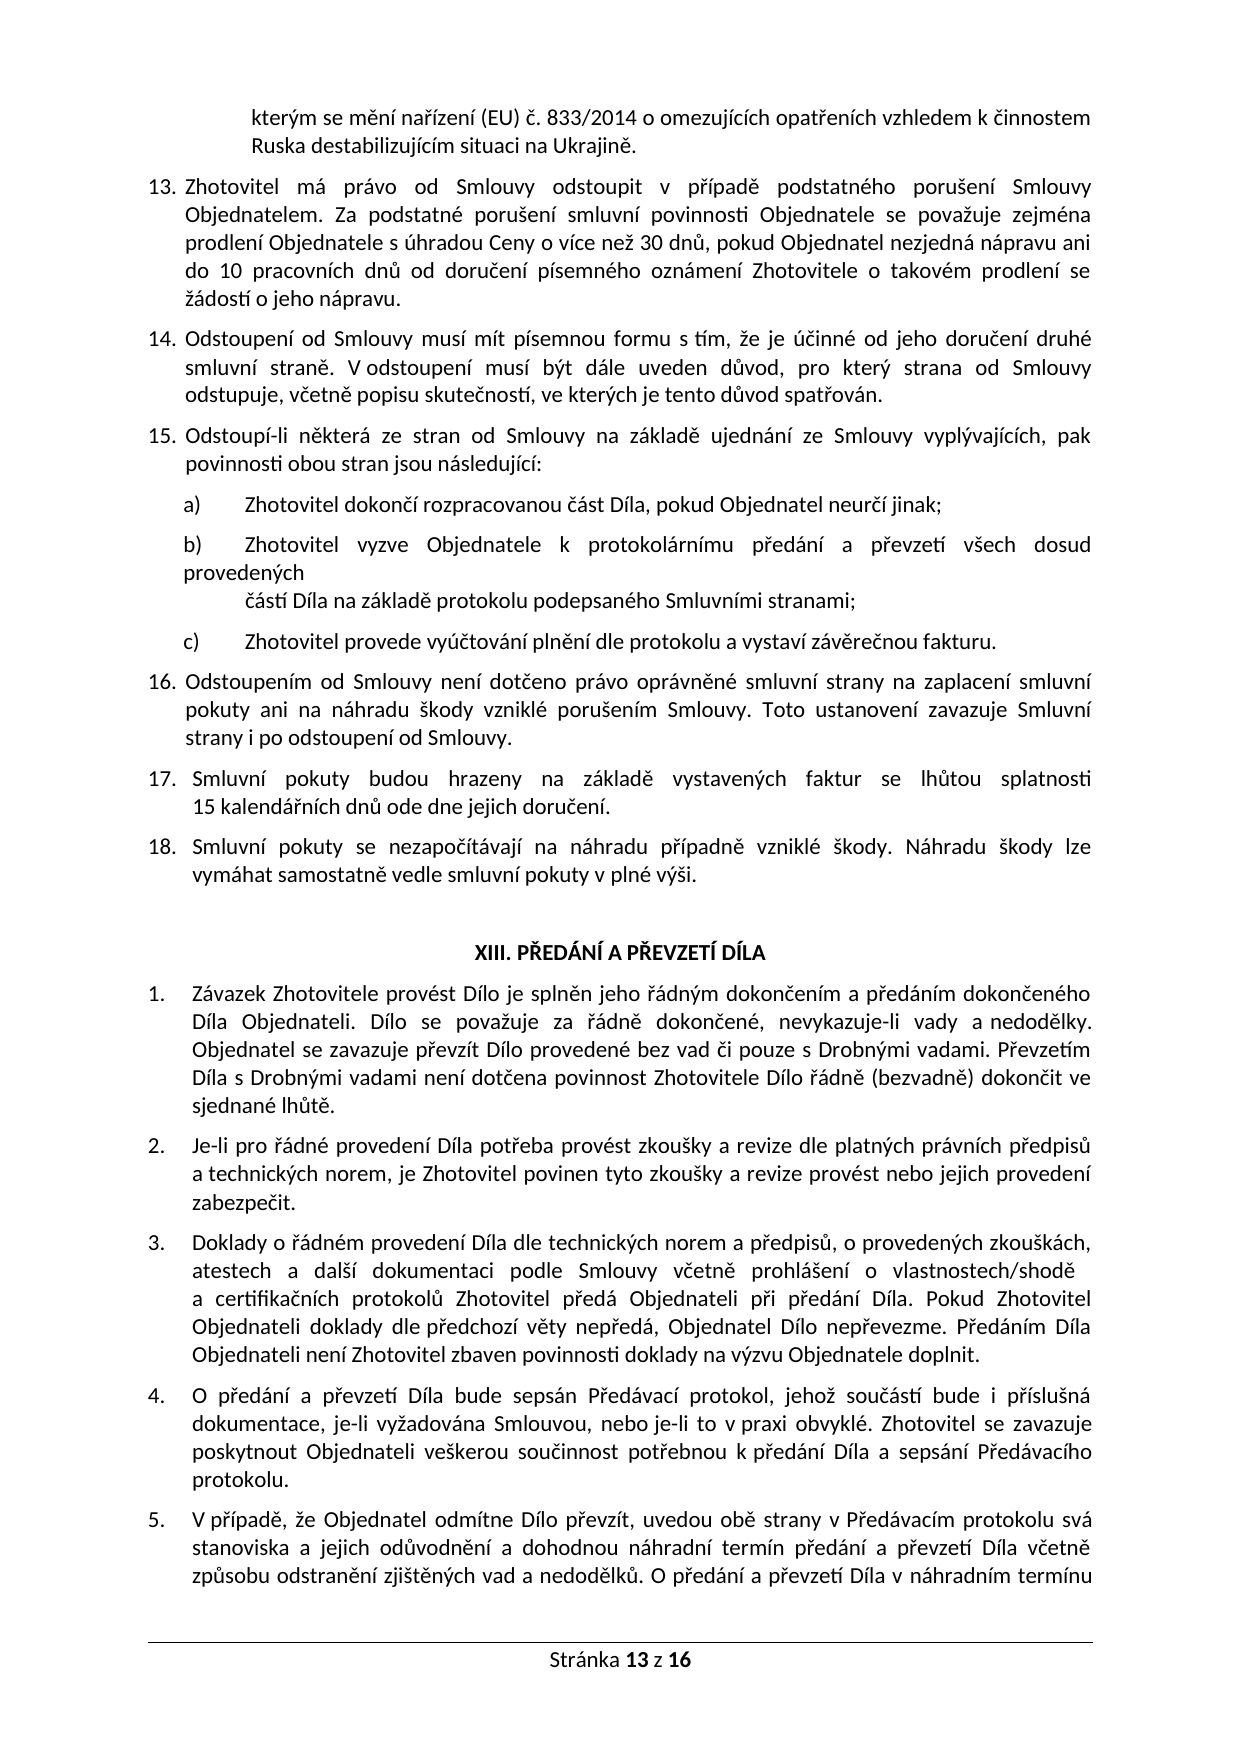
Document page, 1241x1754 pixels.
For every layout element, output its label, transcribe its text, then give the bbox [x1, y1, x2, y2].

list Zhotovitel dokončí rozpracovanou část Díla, pokud Objednatel neurčí jinak; [183, 490, 1093, 518]
list O předání a převzetí Díla bude sepsán Předávací protokol, jehož součástí bude i příslušná dokumentace, je-li vyžadována Smlouvou, nebo je-li to v praxi obvyklé. Zhotovitel se zavazuje poskytnout Objednateli veškerou součinnost potřebnou k předání Díla a sepsání Předávacího protokolu. [148, 1381, 1093, 1493]
list Smluvní pokuty budou hrazeny na základě vystavených faktur se lhůtou splatnosti 15 kalendářních dnů ode dne jejich doručení. [148, 764, 1093, 820]
list Doklady o řádném provedení Díla dle technických norem a předpisů, o provedených zkouškách, atestech a další dokumentaci podle Smlouvy včetně prohlášení o vlastnostech/shodě a certifikačních protokolů Zhotovitel předá Objednateli při předání Díla. Pokud Zhotovitel Objednateli doklady dle předchozí věty nepředá, Objednatel Dílo nepřevezme. Předáním Díla Objednateli není Zhotovitel zbaven povinnosti doklady na výzvu Objednatele doplnit. [148, 1228, 1093, 1368]
list Odstoupení od Smlouvy musí mít písemnou formu s tím, že je účinné od jeho doručení druhé smluvní straně. V odstoupení musí být dále uveden důvod, pro který strana od Smlouvy odstupuje, včetně popisu skutečností, ve kterých je tento důvod spatřován. [148, 324, 1093, 409]
list Je-li pro řádné provedení Díla potřeba provést zkoušky a revize dle platných právních předpisů a technických norem, je Zhotovitel povinen tyto zkoušky a revize provést nebo jejich provedení zabezpečit. [148, 1132, 1093, 1216]
subtitle PŘEDÁNÍ A PŘEVZETÍ DÍLA [148, 938, 1093, 966]
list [148, 1505, 1093, 1589]
list Zhotovitel má právo od Smlouvy odstoupit v případě podstatného porušení Smlouvy Objednatelem. Za podstatné porušení smluvní povinnosti Objednatele se považuje zejména prodlení Objednatele s úhradou Ceny o více než 30 dnů, pokud Objednatel nezjedná nápravu ani do 10 pracovních dnů od doručení písemného oznámení Zhotovitele o takovém prodlení se žádostí o jeho nápravu. [148, 172, 1093, 312]
list Smluvní pokuty se nezapočítávají na náhradu případně vzniklé škody. Náhradu škody lze vymáhat samostatně vedle smluvní pokuty v plné výši. [148, 832, 1093, 888]
list Zhotovitel vyzve Objednatele k protokolárnímu předání a převzetí všech dosud provedených částí Díla na základě protokolu podepsaného Smluvními stranami; [183, 530, 1093, 614]
list Závazek Zhotovitele provést Dílo je splněn jeho řádným dokončením a předáním dokončeného Díla Objednateli. Dílo se považuje za řádně dokončené, nevykazuje-li vady a nedodělky. Objednatel se zavazuje převzít Dílo provedené bez vad či pouze s Drobnými vadami. Převzetím Díla s Drobnými vadami není dotčena povinnost Zhotovitele Dílo řádně (bezvadně) dokončit ve sjednané lhůtě. [148, 979, 1093, 1119]
list Odstoupí-li některá ze stran od Smlouvy na základě ujednání ze Smlouvy vyplývajících, pak povinnosti obou stran jsou následující: [148, 421, 1093, 477]
list Odstoupením od Smlouvy není dotčeno právo oprávněné smluvní strany na zaplacení smluvní pokuty ani na náhradu škody vzniklé porušením Smlouvy. Toto ustanovení zavazuje Smluvní strany i po odstoupení od Smlouvy. [148, 667, 1093, 751]
list Zhotovitel provede vyúčtování plnění dle protokolu a vystaví závěrečnou fakturu. [183, 627, 1093, 655]
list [183, 103, 1093, 159]
